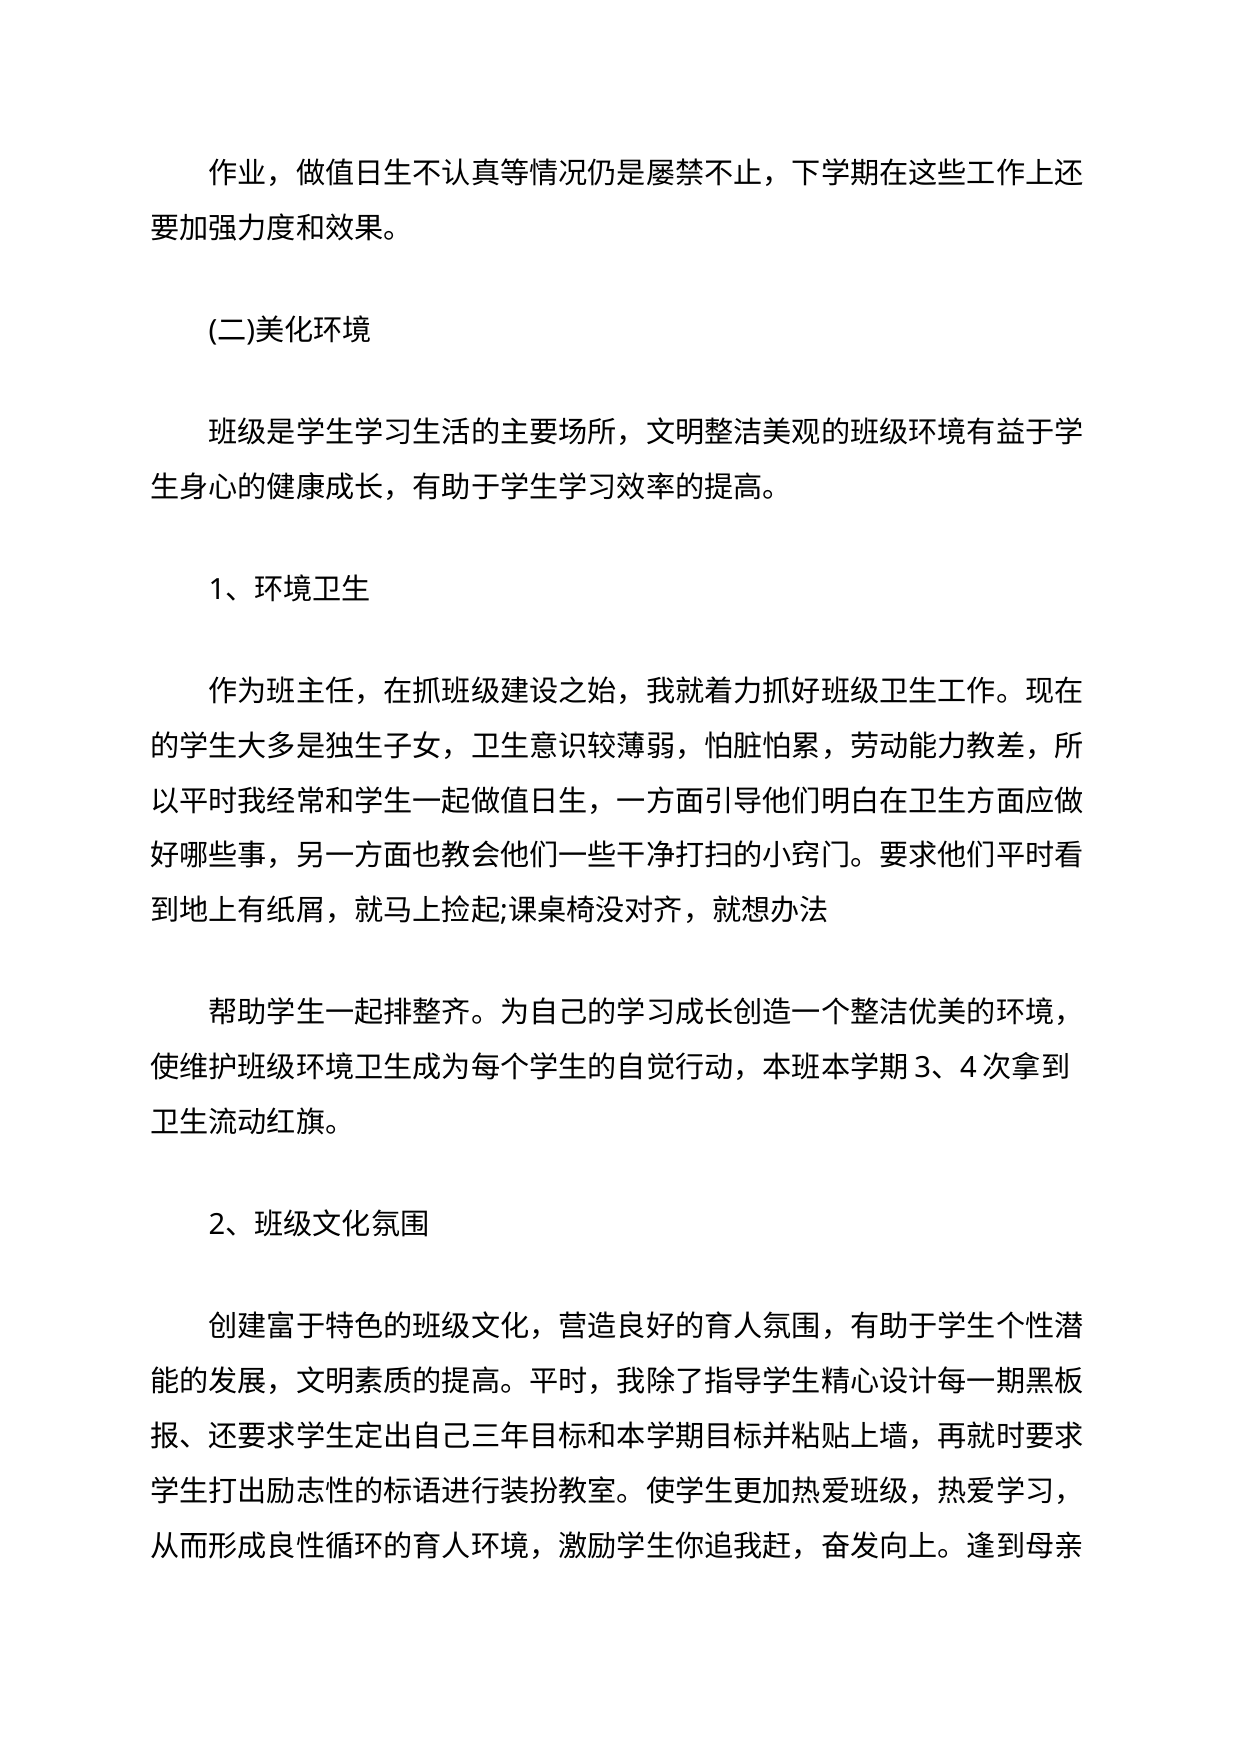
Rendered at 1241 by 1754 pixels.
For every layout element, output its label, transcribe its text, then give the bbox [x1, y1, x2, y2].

text 作为班主任，在抓班级建设之始，我就着力抓好班级卫生工作。现在的学生大多是独生子女，卫生意识较薄弱，怕脏怕累，劳动能力教差，所以平时我经常和学生一起做值日生，一方面引导他们明白在卫生方面应做好哪些事，另一方面也教会他们一些干净打扫的小窍门。要求他们平时看到地上有纸屑，就马上捡起;课桌椅没对齐，就想办法 [150, 667, 1090, 929]
text 班级是学生学习生活的主要场所，文明整洁美观的班级环境有益于学生身心的健康成长，有助于学生学习效率的提高。 [150, 409, 1090, 506]
text (二)美化环境 [150, 307, 1090, 349]
text 1、环境卫生 [150, 565, 1090, 608]
text 2、班级文化氛围 [150, 1201, 1090, 1243]
text 作业，做值日生不认真等情况仍是屡禁不止，下学期在这些工作上还要加强力度和效果。 [150, 150, 1090, 247]
text 帮助学生一起排整齐。为自己的学习成长创造一个整洁优美的环境，使维护班级环境卫生成为每个学生的自觉行动，本班本学期3、4次拿到卫生流动红旗。 [150, 989, 1090, 1141]
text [150, 1302, 1090, 1564]
